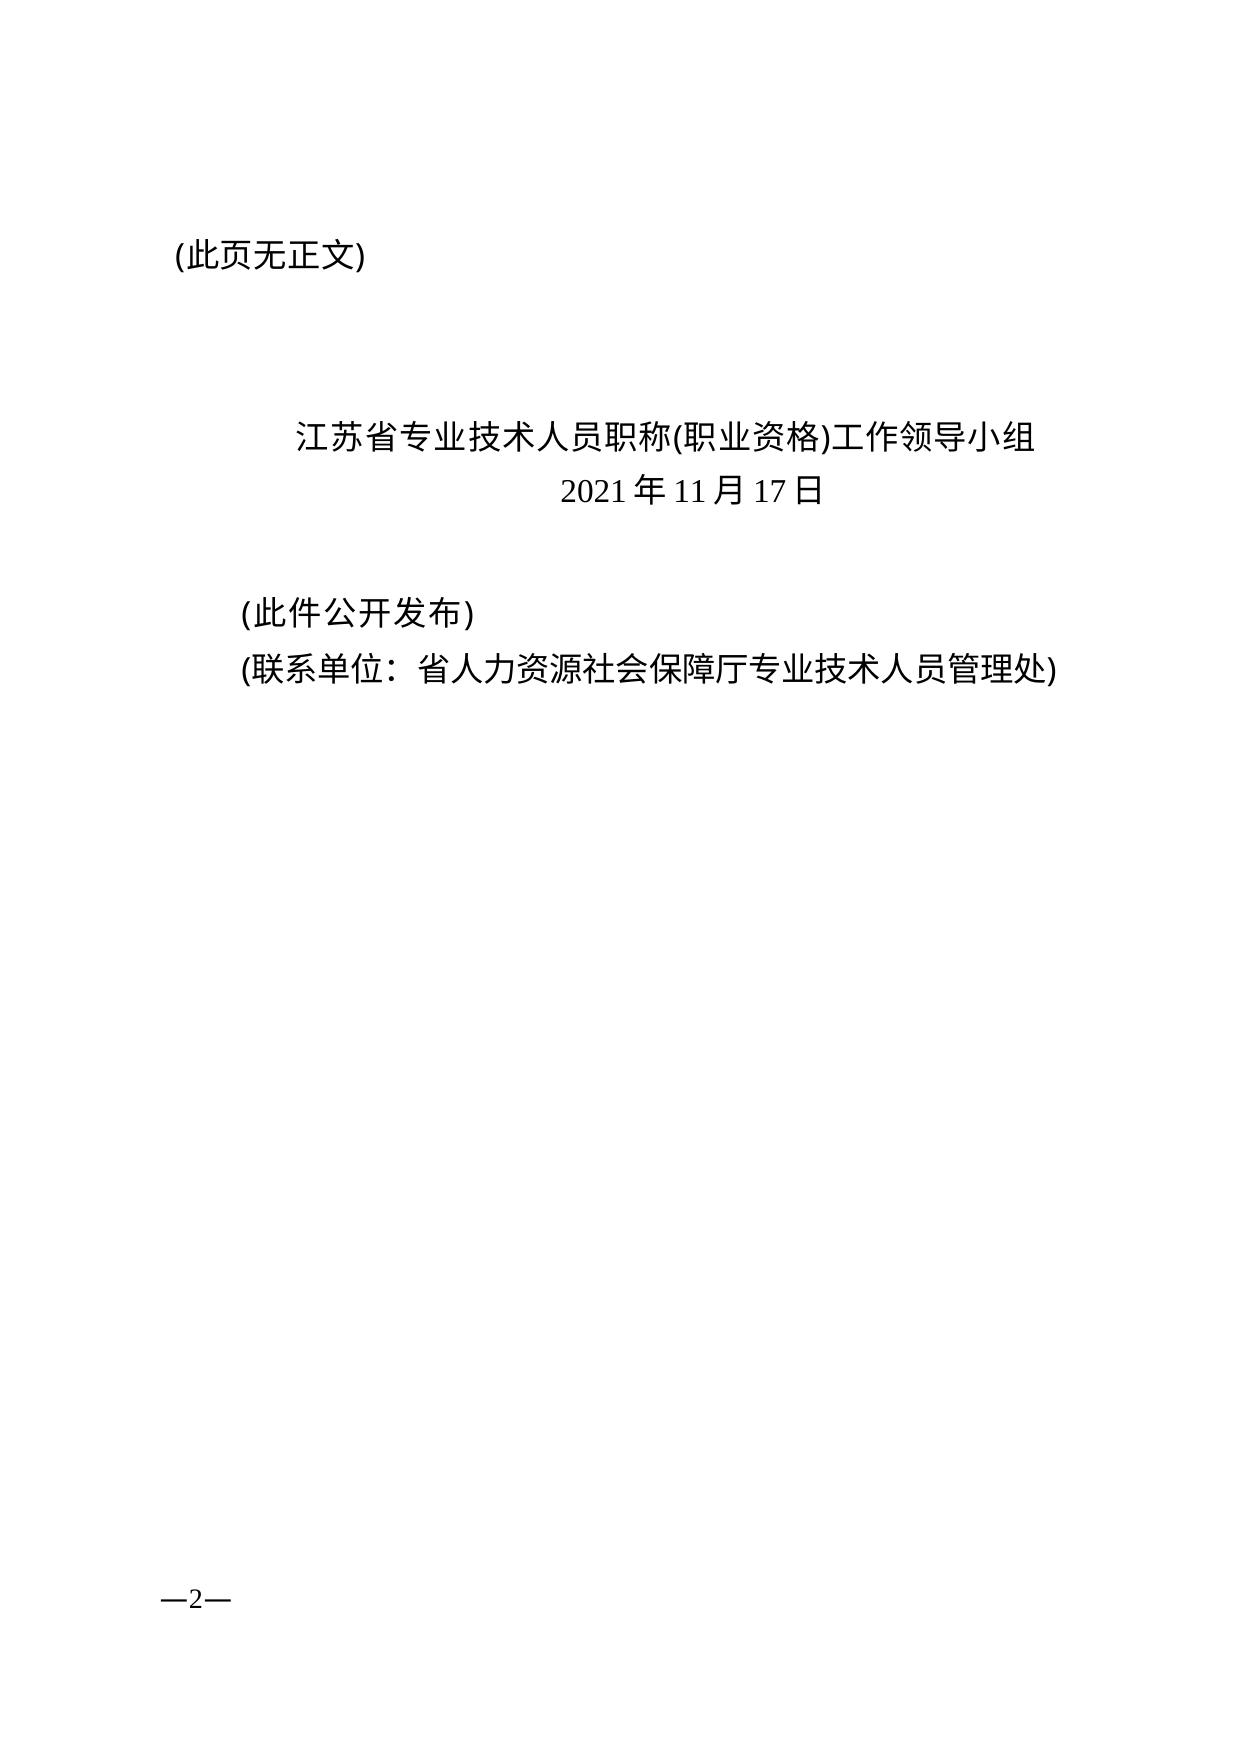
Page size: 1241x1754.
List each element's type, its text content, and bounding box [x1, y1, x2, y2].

text 2021年11月17日 [560, 474, 1095, 510]
text (此件公开发布) [224, 593, 1095, 634]
text 江苏省专业技术人员职称(职业资格)工作领导小组 [295, 417, 1095, 457]
text (此页无正文) [158, 234, 1095, 275]
text (联系单位：省人力资源社会保障厅专业技术人员管理处) [224, 649, 1095, 690]
